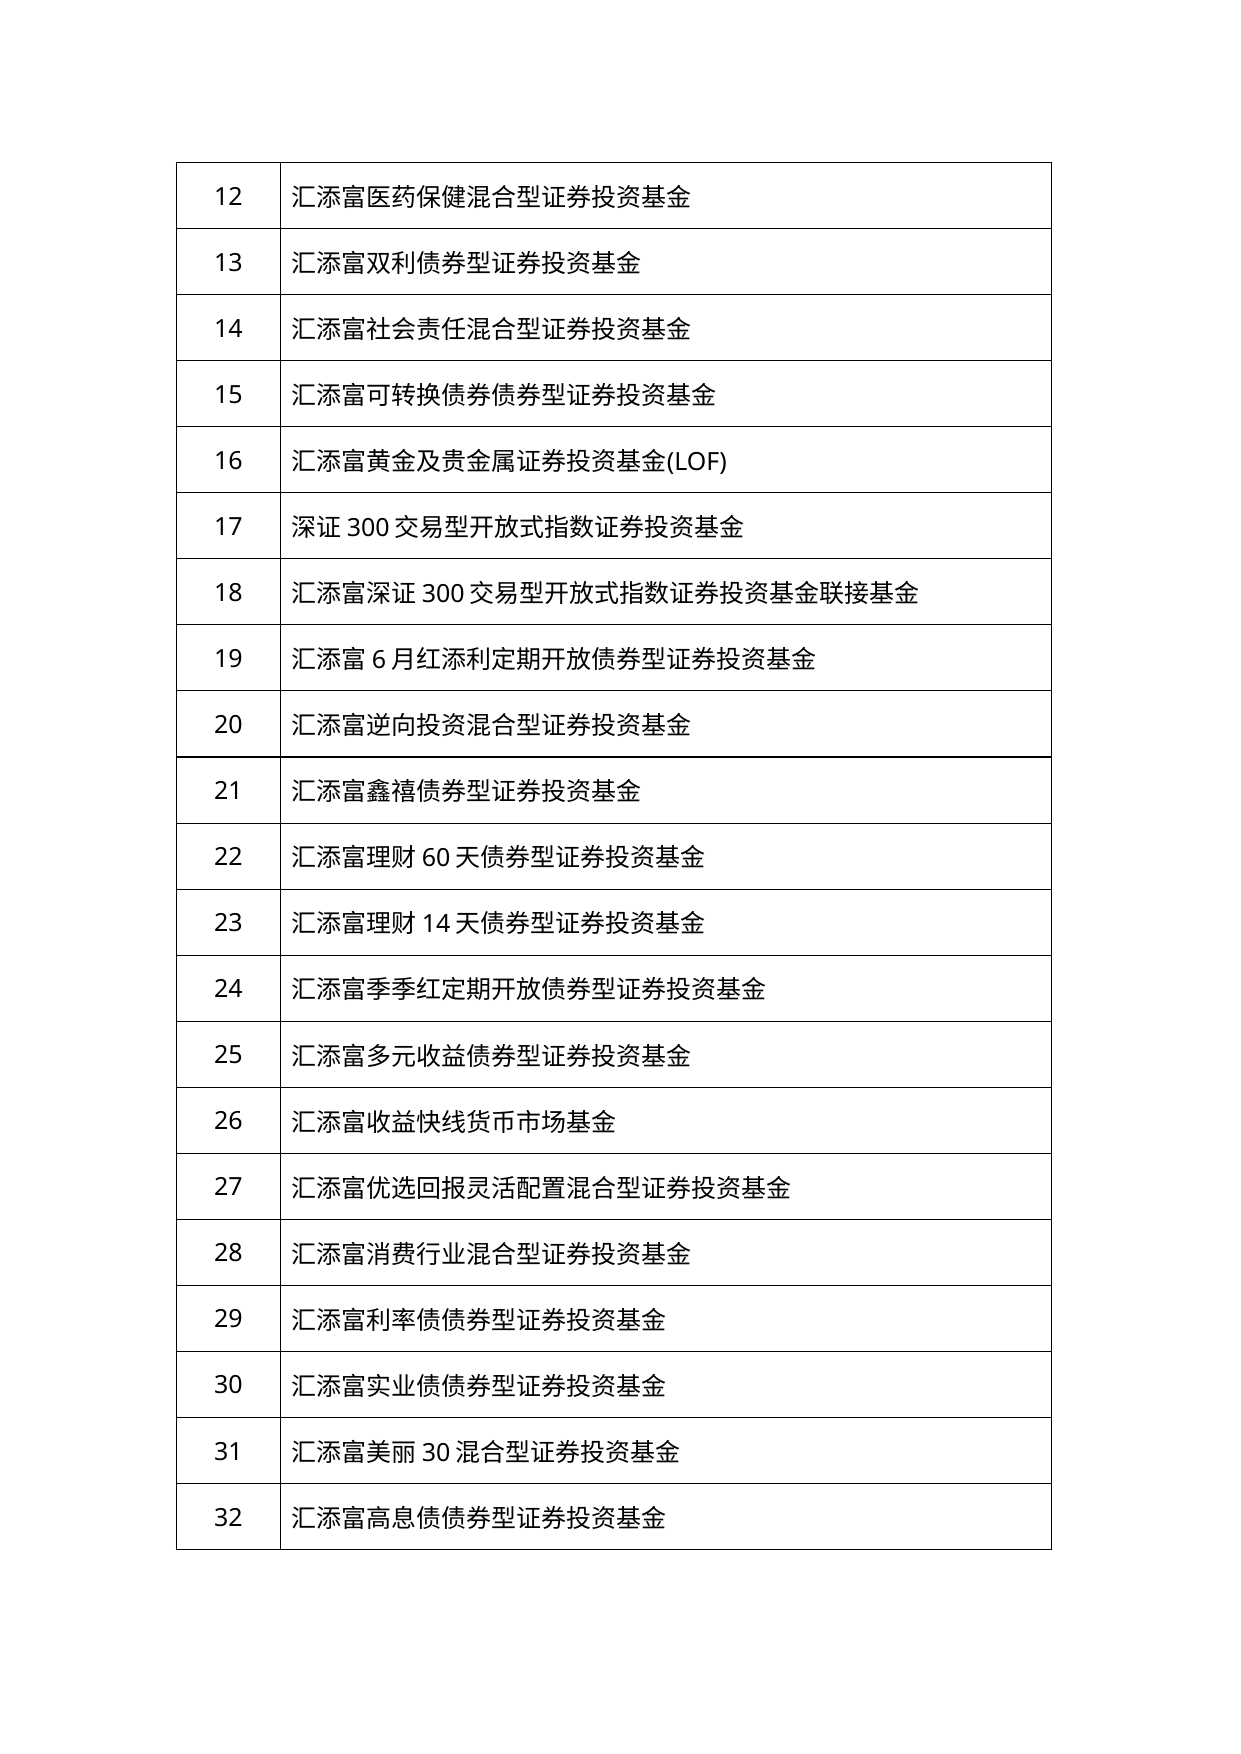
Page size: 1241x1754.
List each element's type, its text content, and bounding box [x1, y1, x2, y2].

table_cell 汇添富黄金及贵金属证券投资基金(LOF) [281, 427, 1051, 492]
table_cell 23 [177, 890, 280, 954]
table_cell 26 [177, 1088, 280, 1153]
table_cell 汇添富美丽30混合型证券投资基金 [281, 1418, 1051, 1483]
table_cell 18 [177, 559, 280, 624]
table_cell 汇添富双利债券型证券投资基金 [281, 229, 1051, 294]
table_cell 15 [177, 361, 280, 426]
table_cell 汇添富实业债债券型证券投资基金 [281, 1352, 1051, 1417]
table_cell 14 [177, 295, 280, 360]
table_cell 汇添富消费行业混合型证券投资基金 [281, 1220, 1051, 1285]
table_cell 汇添富高息债债券型证券投资基金 [281, 1484, 1051, 1549]
table_cell 19 [177, 625, 280, 690]
table_cell 13 [177, 229, 280, 294]
table_cell 汇添富季季红定期开放债券型证券投资基金 [281, 956, 1051, 1021]
table_cell 汇添富鑫禧债券型证券投资基金 [281, 758, 1051, 822]
table_cell 汇添富医药保健混合型证券投资基金 [281, 163, 1051, 228]
table_cell 汇添富优选回报灵活配置混合型证券投资基金 [281, 1154, 1051, 1219]
table_cell 30 [177, 1352, 280, 1417]
table_cell 21 [177, 758, 280, 822]
table_cell 24 [177, 956, 280, 1021]
table_cell 16 [177, 427, 280, 492]
table_cell 深证300交易型开放式指数证券投资基金 [281, 493, 1051, 558]
table_cell 汇添富逆向投资混合型证券投资基金 [281, 691, 1051, 756]
table_cell 汇添富利率债债券型证券投资基金 [281, 1286, 1051, 1351]
table_cell 27 [177, 1154, 280, 1219]
table_cell 25 [177, 1022, 280, 1087]
table_cell 汇添富6月红添利定期开放债券型证券投资基金 [281, 625, 1051, 690]
table_cell 汇添富多元收益债券型证券投资基金 [281, 1022, 1051, 1087]
table_cell 17 [177, 493, 280, 558]
table_cell 20 [177, 691, 280, 756]
table_cell 28 [177, 1220, 280, 1285]
table_cell 汇添富深证300交易型开放式指数证券投资基金联接基金 [281, 559, 1051, 624]
table_cell 汇添富可转换债券债券型证券投资基金 [281, 361, 1051, 426]
table_cell 汇添富理财60天债券型证券投资基金 [281, 824, 1051, 888]
table_cell 汇添富收益快线货币市场基金 [281, 1088, 1051, 1153]
table_cell 汇添富理财14天债券型证券投资基金 [281, 890, 1051, 954]
table_cell 12 [177, 163, 280, 228]
table_cell 29 [177, 1286, 280, 1351]
table_cell 31 [177, 1418, 280, 1483]
table_cell 32 [177, 1484, 280, 1549]
table_cell 22 [177, 824, 280, 888]
table_cell 汇添富社会责任混合型证券投资基金 [281, 295, 1051, 360]
